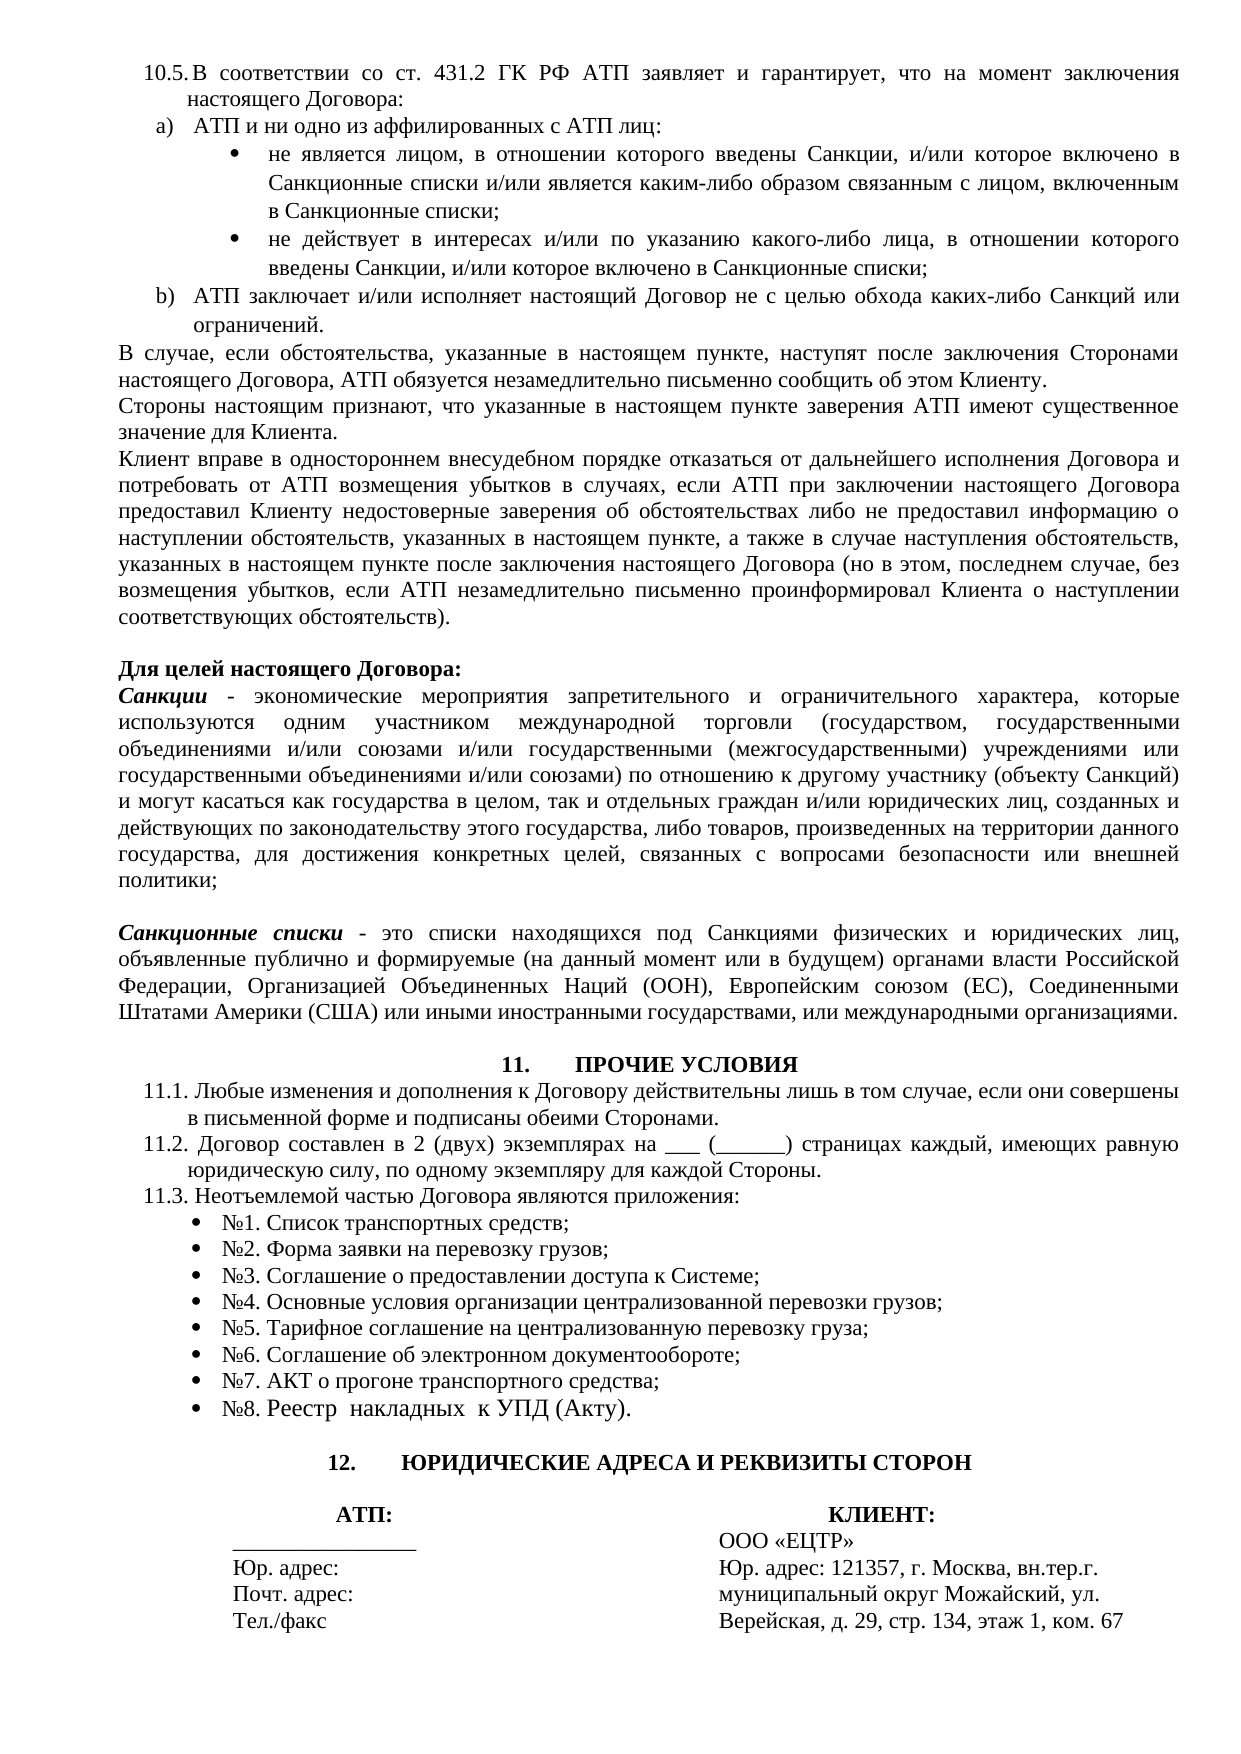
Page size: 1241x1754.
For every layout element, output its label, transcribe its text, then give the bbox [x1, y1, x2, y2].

list №8. Реестр накладных к УПД (Акту). [192, 1393, 1181, 1422]
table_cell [708, 1528, 1170, 1636]
list АТП заключает и/или исполняет настоящий Договор не с целью обхода каких-либо Санкций или ограничений. [156, 282, 1181, 337]
text Санкции - экономические мероприятия запретительного и ограничительного характера, которые используются одним участником международной торговли (государством, государственными объединениями и/или союзами и/или государственными (межгосударственными) учреждениями или государственными объединениями и/или союзами) по отношению к другому участнику (объекту Санкций) и могут касаться как государства в целом, так и отдельных граждан и/или юридических лиц, созданных и действующих по законодательству этого государства, либо товаров, произведенных на территории данного государства, для достижения конкретных целей, связанных с вопросами безопасности или внешней политики; [118, 682, 1181, 893]
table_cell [192, 1528, 707, 1636]
text 11.3. Неотъемлемой частью Договора являются приложения: [143, 1183, 1181, 1209]
list №6. Соглашение об электронном документообороте; [192, 1341, 1181, 1367]
table_header АТП: [192, 1501, 707, 1528]
list №2. Форма заявки на перевозку грузов; [192, 1235, 1181, 1262]
list ЮРИДИЧЕСКИЕ АДРЕСА И РЕКВИЗИТЫ СТОРОН [118, 1448, 1181, 1475]
text 11.1. Любые изменения и дополнения к Договору действительны лишь в том случае, если они совершены в письменной форме и подписаны обеими Сторонами. [143, 1077, 1181, 1130]
list не является лицом, в отношении которого введены Санкции, и/или которое включено в Санкционные списки и/или является каким-либо образом связанным с лицом, включенным в Санкционные списки; [231, 140, 1181, 223]
text Санкционные списки - это списки находящихся под Санкциями физических и юридических лиц, объявленные публично и формируемые (на данный момент или в будущем) органами власти Российской Федерации, Организацией Объединенных Наций (ООН), Европейским союзом (ЕС), Соединенными Штатами Америки (США) или иными иностранными государствами, или международными организациями. [118, 919, 1181, 1024]
text Стороны настоящим признают, что указанные в настоящем пункте заверения АТП имеют существенное значение для Клиента. [118, 392, 1181, 445]
list №7. АКТ о прогоне транспортного средства; [192, 1367, 1181, 1393]
list №1. Список транспортных средств; [192, 1209, 1181, 1235]
text В случае, если обстоятельства, указанные в настоящем пункте, наступят после заключения Сторонами настоящего Договора, АТП обязуется незамедлительно письменно сообщить об этом Клиенту. [118, 339, 1181, 392]
list В соответствии со ст. 431.2 ГК РФ АТП заявляет и гарантирует, что на момент заключения настоящего Договора: [143, 59, 1181, 112]
list ПРОЧИЕ УСЛОВИЯ [118, 1051, 1181, 1077]
list №5. Тарифное соглашение на централизованную перевозку груза; [192, 1314, 1181, 1341]
list №4. Основные условия организации централизованной перевозки грузов; [192, 1288, 1181, 1314]
list АТП и ни одно из аффилированных с АТП лиц: [156, 112, 1181, 138]
text Клиент вправе в одностороннем внесудебном порядке отказаться от дальнейшего исполнения Договора и потребовать от АТП возмещения убытков в случаях, если АТП при заключении настоящего Договора предоставил Клиенту недостоверные заверения об обстоятельствах либо не предоставил информацию о наступлении обстоятельств, указанных в настоящем пункте, а также в случае наступления обстоятельств, указанных в настоящем пункте после заключения настоящего Договора (но в этом, последнем случае, без возмещения убытков, если АТП незамедлительно письменно проинформировал Клиента о наступлении соответствующих обстоятельств). [118, 445, 1181, 629]
list не действует в интересах и/или по указанию какого-либо лица, в отношении которого введены Санкции, и/или которое включено в Санкционные списки; [231, 226, 1181, 280]
table_header КЛИЕНТ: [708, 1501, 1170, 1528]
list №3. Соглашение о предоставлении доступа к Системе; [192, 1262, 1181, 1288]
text Для целей настоящего Договора: [118, 656, 1181, 682]
text 11.2. Договор составлен в 2 (двух) экземплярах на ___ (______) страницах каждый, имеющих равную юридическую силу, по одному экземпляру для каждой Стороны. [143, 1130, 1181, 1183]
